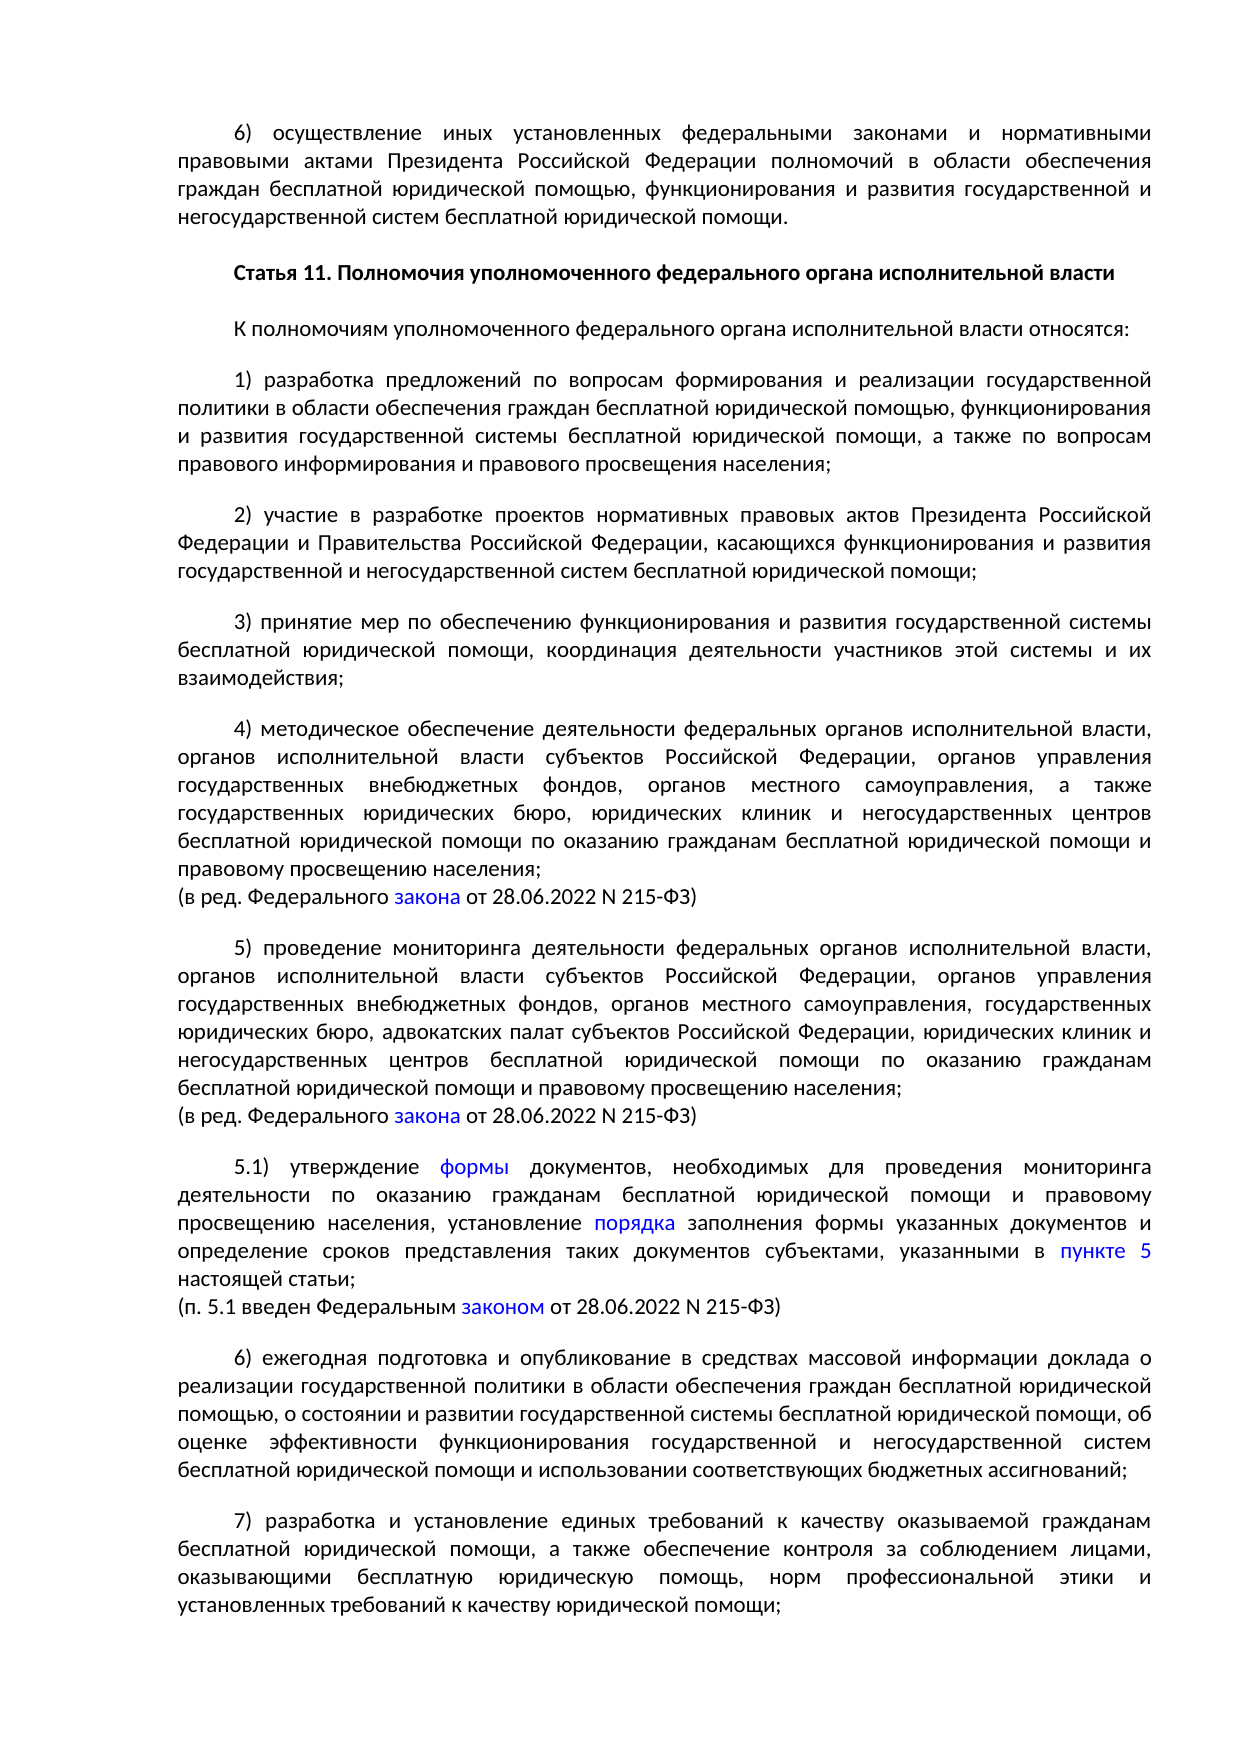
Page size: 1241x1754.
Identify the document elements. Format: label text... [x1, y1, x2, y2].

text (в ред. Федерального закона от 28.06.2022 N 215-ФЗ) [177, 1101, 1152, 1129]
text К полномочиям уполномоченного федерального органа исполнительной власти относятся: [177, 314, 1152, 342]
text 3) принятие мер по обеспечению функционирования и развития государственной системы бесплатной юридической помощи, координация деятельности участников этой системы и их взаимодействия; [177, 607, 1152, 691]
text 7) разработка и установление единых требований к качеству оказываемой гражданам бесплатной юридической помощи, а также обеспечение контроля за соблюдением лицами, оказывающими бесплатную юридическую помощь, норм профессиональной этики и установленных требований к качеству юридической помощи; [177, 1506, 1152, 1618]
text 1) разработка предложений по вопросам формирования и реализации государственной политики в области обеспечения граждан бесплатной юридической помощью, функционирования и развития государственной системы бесплатной юридической помощи, а также по вопросам правового информирования и правового просвещения населения; [177, 365, 1152, 477]
text (п. 5.1 введен Федеральным законом от 28.06.2022 N 215-ФЗ) [177, 1292, 1152, 1320]
text (в ред. Федерального закона от 28.06.2022 N 215-ФЗ) [177, 882, 1152, 910]
title Статья 11. Полномочия уполномоченного федерального органа исполнительной власти [177, 258, 1152, 286]
text 5) проведение мониторинга деятельности федеральных органов исполнительной власти, органов исполнительной власти субъектов Российской Федерации, органов управления государственных внебюджетных фондов, органов местного самоуправления, государственных юридических бюро, адвокатских палат субъектов Российской Федерации, юридических клиник и негосударственных центров бесплатной юридической помощи по оказанию гражданам бесплатной юридической помощи и правовому просвещению населения; [177, 933, 1152, 1101]
text 4) методическое обеспечение деятельности федеральных органов исполнительной власти, органов исполнительной власти субъектов Российской Федерации, органов управления государственных внебюджетных фондов, органов местного самоуправления, а также государственных юридических бюро, юридических клиник и негосударственных центров бесплатной юридической помощи по оказанию гражданам бесплатной юридической помощи и правовому просвещению населения; [177, 714, 1152, 882]
text 2) участие в разработке проектов нормативных правовых актов Президента Российской Федерации и Правительства Российской Федерации, касающихся функционирования и развития государственной и негосударственной систем бесплатной юридической помощи; [177, 500, 1152, 584]
text 6) ежегодная подготовка и опубликование в средствах массовой информации доклада о реализации государственной политики в области обеспечения граждан бесплатной юридической помощью, о состоянии и развитии государственной системы бесплатной юридической помощи, об оценке эффективности функционирования государственной и негосударственной систем бесплатной юридической помощи и использовании соответствующих бюджетных ассигнований; [177, 1343, 1152, 1483]
text 5.1) утверждение формы документов, необходимых для проведения мониторинга деятельности по оказанию гражданам бесплатной юридической помощи и правовому просвещению населения, установление порядка заполнения формы указанных документов и определение сроков представления таких документов субъектами, указанными в пункте 5 настоящей статьи; [177, 1152, 1152, 1292]
text 6) осуществление иных установленных федеральными законами и нормативными правовыми актами Президента Российской Федерации полномочий в области обеспечения граждан бесплатной юридической помощью, функционирования и развития государственной и негосударственной систем бесплатной юридической помощи. [177, 118, 1152, 230]
